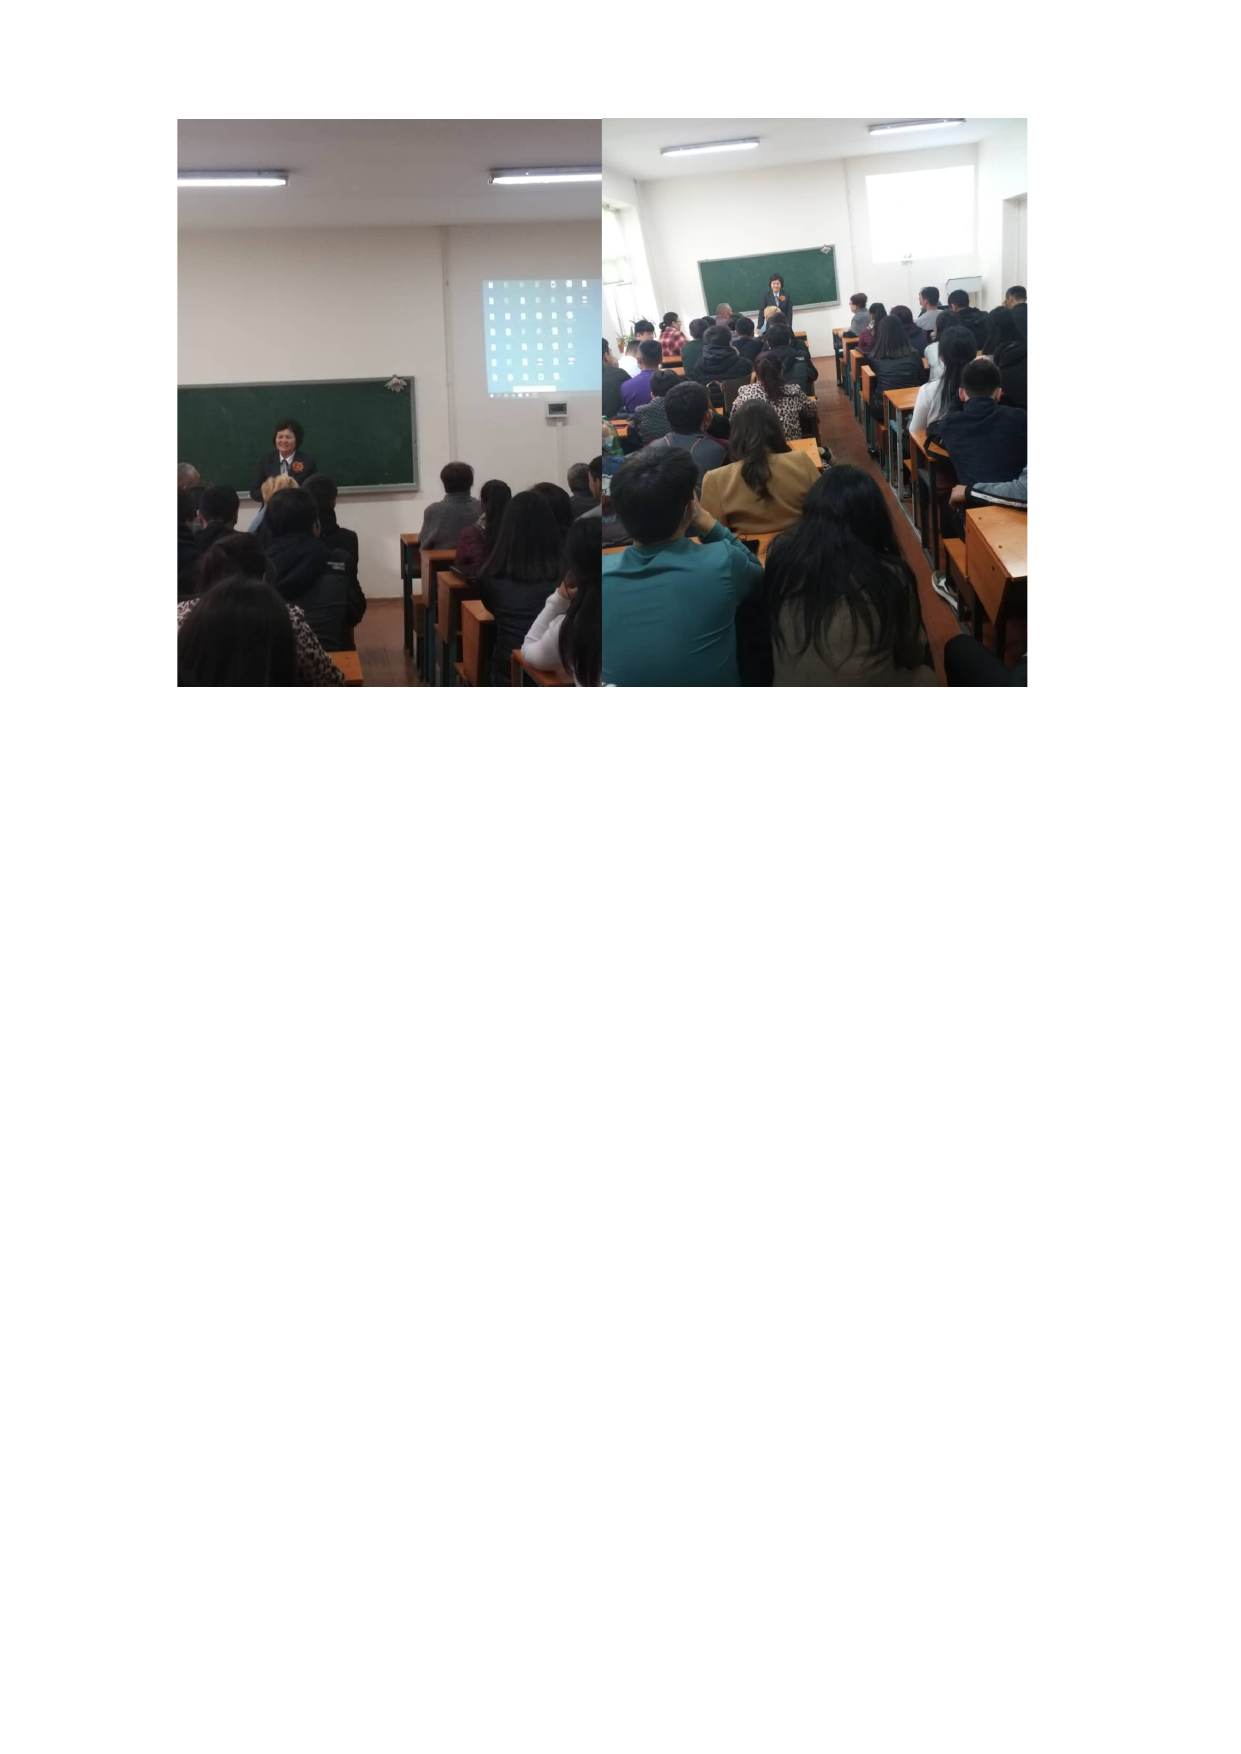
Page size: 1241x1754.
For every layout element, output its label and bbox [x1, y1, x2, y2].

picture [177, 118, 1028, 687]
